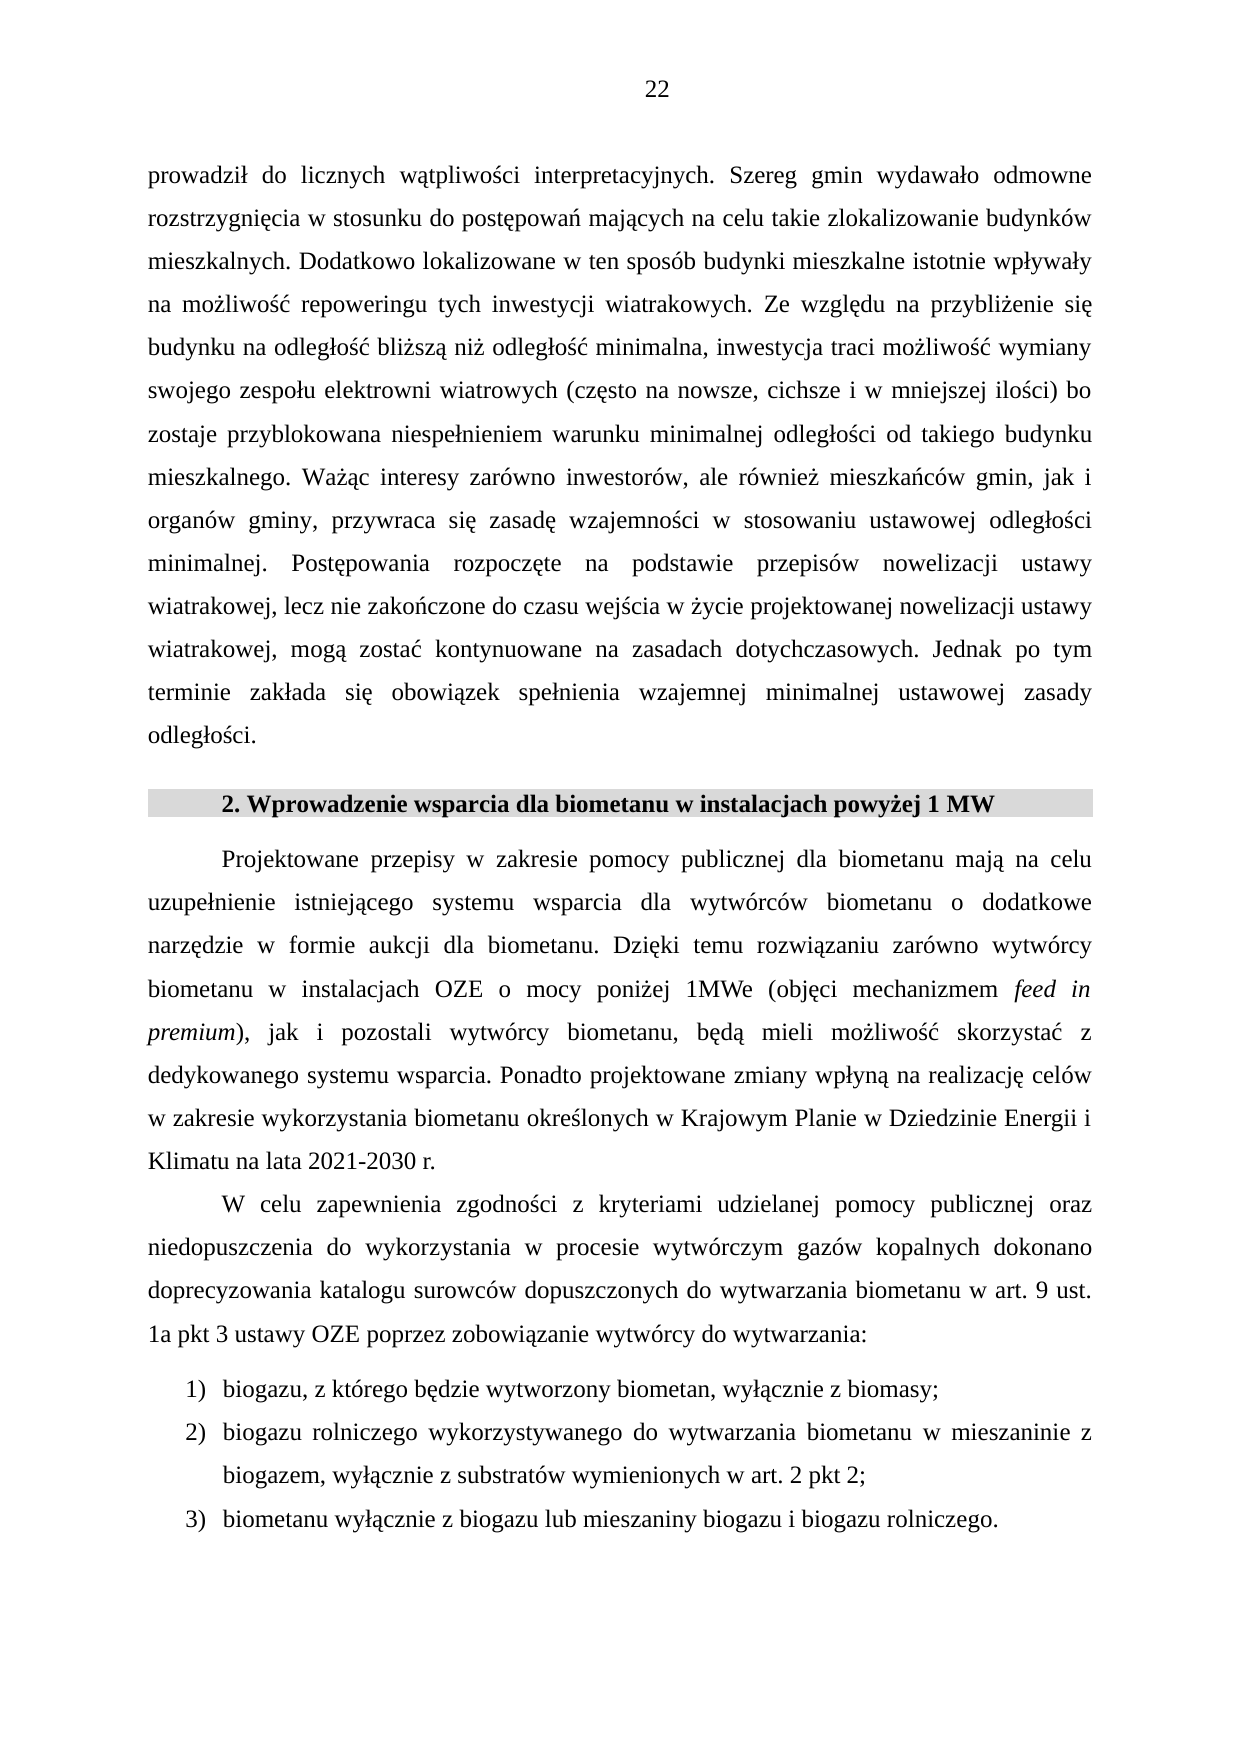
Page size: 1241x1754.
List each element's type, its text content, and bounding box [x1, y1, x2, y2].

list biogazu, z którego będzie wytworzony biometan, wyłącznie z biomasy; [185, 1374, 1093, 1403]
text W celu zapewnienia zgodności z kryteriami udzielanej pomocy publicznej oraz niedopuszczenia do wykorzystania w procesie wytwórczym gazów kopalnych dokonano doprecyzowania katalogu surowców dopuszczonych do wytwarzania biometanu w art. 9 ust. 1a pkt 3 ustawy OZE poprzez zobowiązanie wytwórcy do wytwarzania: [148, 1189, 1093, 1347]
list biogazu rolniczego wykorzystywanego do wytwarzania biometanu w mieszaninie z biogazem, wyłącznie z substratów wymienionych w art. 2 pkt 2; [185, 1417, 1093, 1489]
list biometanu wyłącznie z biogazu lub mieszaniny biogazu i biogazu rolniczego. [185, 1504, 1093, 1532]
subtitle 2. Wprowadzenie wsparcia dla biometanu w instalacjach powyżej 1 MW [148, 789, 1093, 817]
text Projektowane przepisy w zakresie pomocy publicznej dla biometanu mają na celu uzupełnienie istniejącego systemu wsparcia dla wytwórców biometanu o dodatkowe narzędzie w formie aukcji dla biometanu. Dzięki temu rozwiązaniu zarówno wytwórcy biometanu w instalacjach OZE o mocy poniżej 1MWe (objęci mechanizmem feed in premium), jak i pozostali wytwórcy biometanu, będą mieli możliwość skorzystać z dedykowanego systemu wsparcia. Ponadto projektowane zmiany wpłyną na realizację celów w zakresie wykorzystania biometanu określonych w Krajowym Planie w Dziedzinie Energii i Klimatu na lata 2021-2030 r. [148, 844, 1093, 1175]
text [148, 160, 1093, 749]
